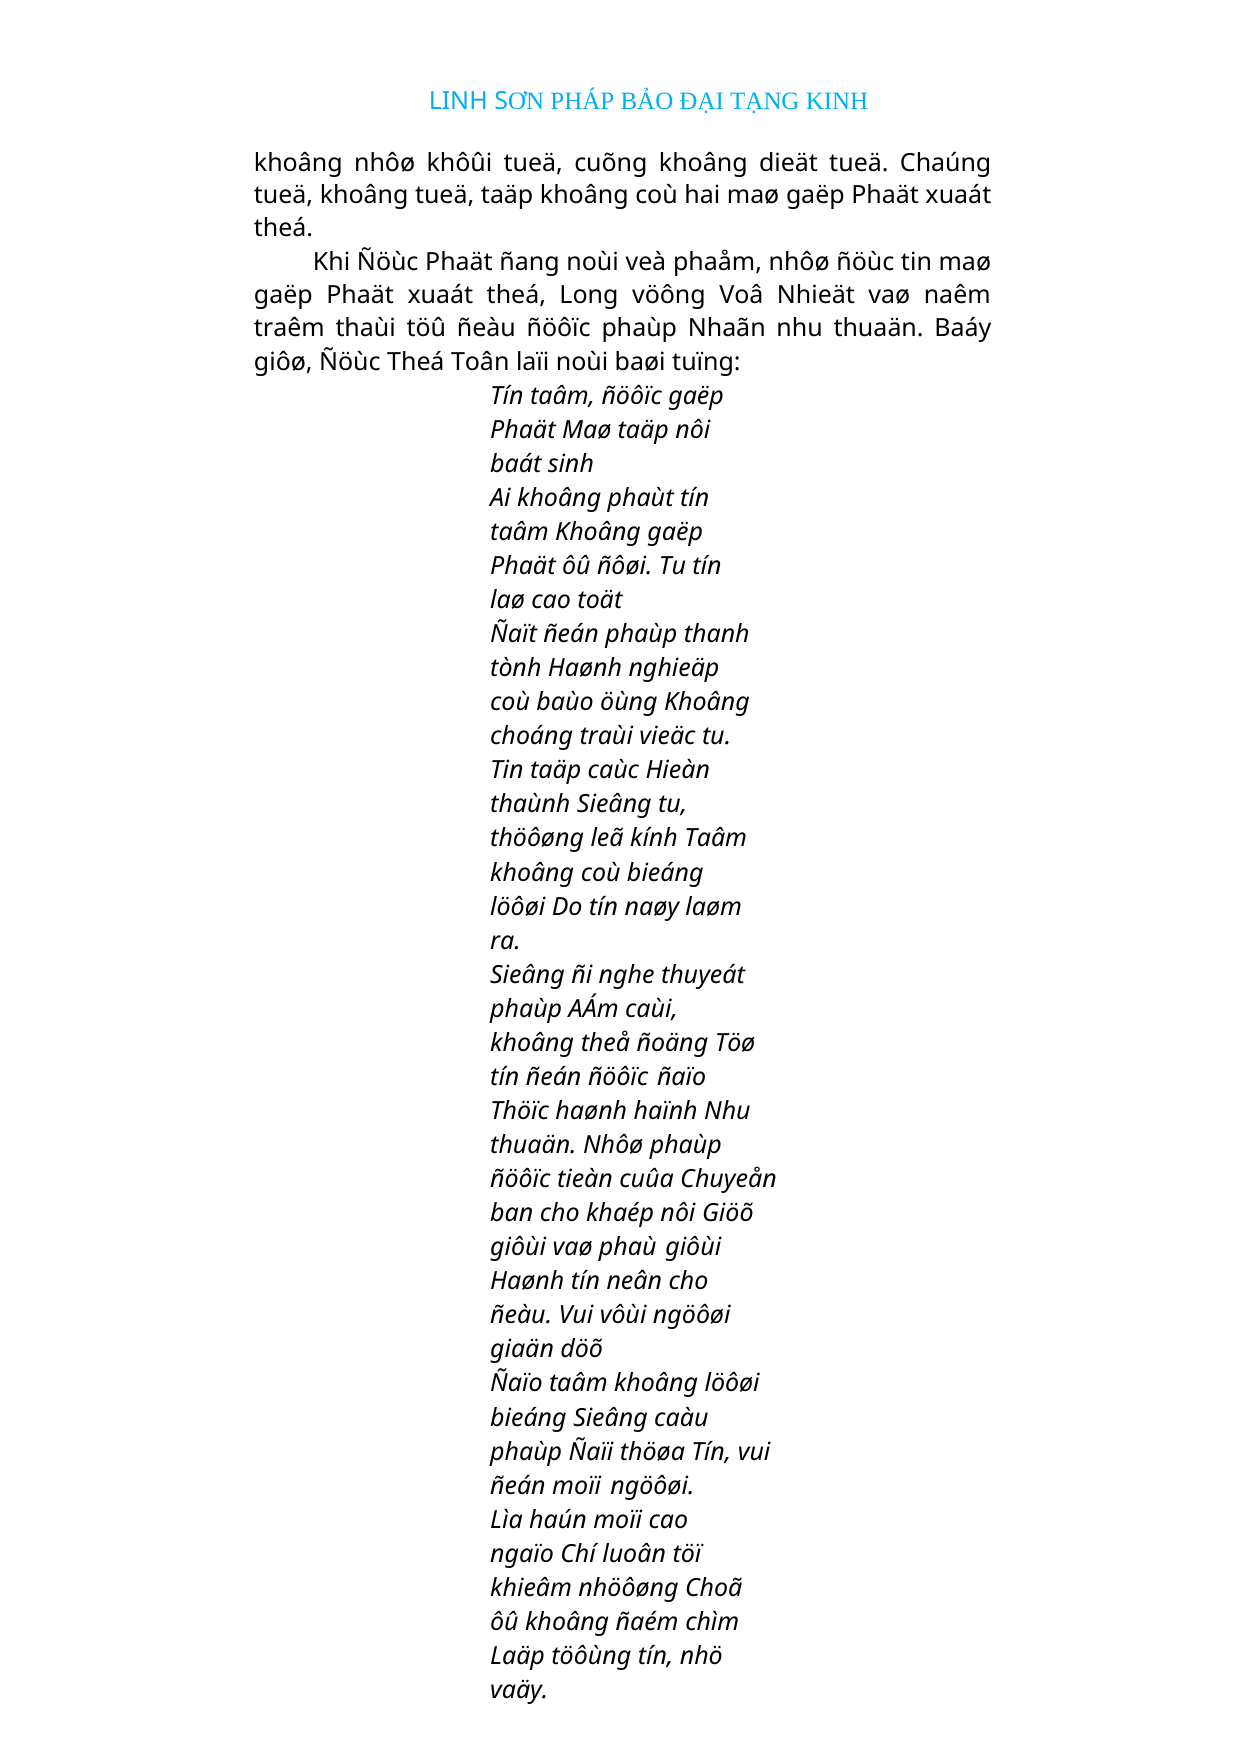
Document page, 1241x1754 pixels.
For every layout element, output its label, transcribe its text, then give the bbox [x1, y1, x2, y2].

text Ñaït ñeán phaùp thanh tònh Haønh nghieäp coù baùo öùng Khoâng choáng traùi vieäc tu. Tin taäp caùc Hieàn thaùnh Sieâng tu, thöôøng leã kính Taâm khoâng coù bieáng löôøi Do tín naøy laøm ra. [490, 616, 759, 956]
text Haønh tín neân cho ñeàu. Vui vôùi ngöôøi giaän döõ [490, 1263, 741, 1365]
text Sieâng ñi nghe thuyeát phaùp AÁm caùi, khoâng theå ñoäng Töø tín ñeán ñöôïc ñaïo [490, 956, 759, 1093]
text Lìa haún moïi cao ngaïo Chí luoân töï khieâm nhöôøng Choã ôû khoâng ñaém chìm Laäp töôùng tín, nhö vaäy. [490, 1501, 758, 1706]
text Ai khoâng phaùt tín taâm Khoâng gaëp Phaät ôû ñôøi. Tu tín laø cao toät [490, 479, 741, 616]
text Thöïc haønh haïnh Nhu thuaän. Nhôø phaùp ñöôïc tieàn cuûa Chuyeån ban cho khaép nôi Giöõ giôùi vaø phaù giôùi [490, 1093, 783, 1263]
text Ñaïo taâm khoâng löôøi bieáng Sieâng caàu phaùp Ñaïi thöøa Tín, vui ñeán moïi ngöôøi. [490, 1365, 783, 1501]
text Tín taâm, ñöôïc gaëp Phaät Maø taäp nôi baát sinh [490, 377, 741, 479]
text khoâng nhôø khôûi tueä, cuõng khoâng dieät tueä. Chaúng tueä, khoâng tueä, taäp khoâng coù hai maø gaëp Phaät xuaát theá. [254, 146, 992, 243]
text Khi Ñöùc Phaät ñang noùi veà phaåm, nhôø ñöùc tin maø gaëp Phaät xuaát theá, Long vöông Voâ Nhieät vaø naêm traêm thaùi töû ñeàu ñöôïc phaùp Nhaãn nhu thuaän. Baáy giôø, Ñöùc Theá Toân laïi noùi baøi tuïng: [254, 244, 992, 377]
